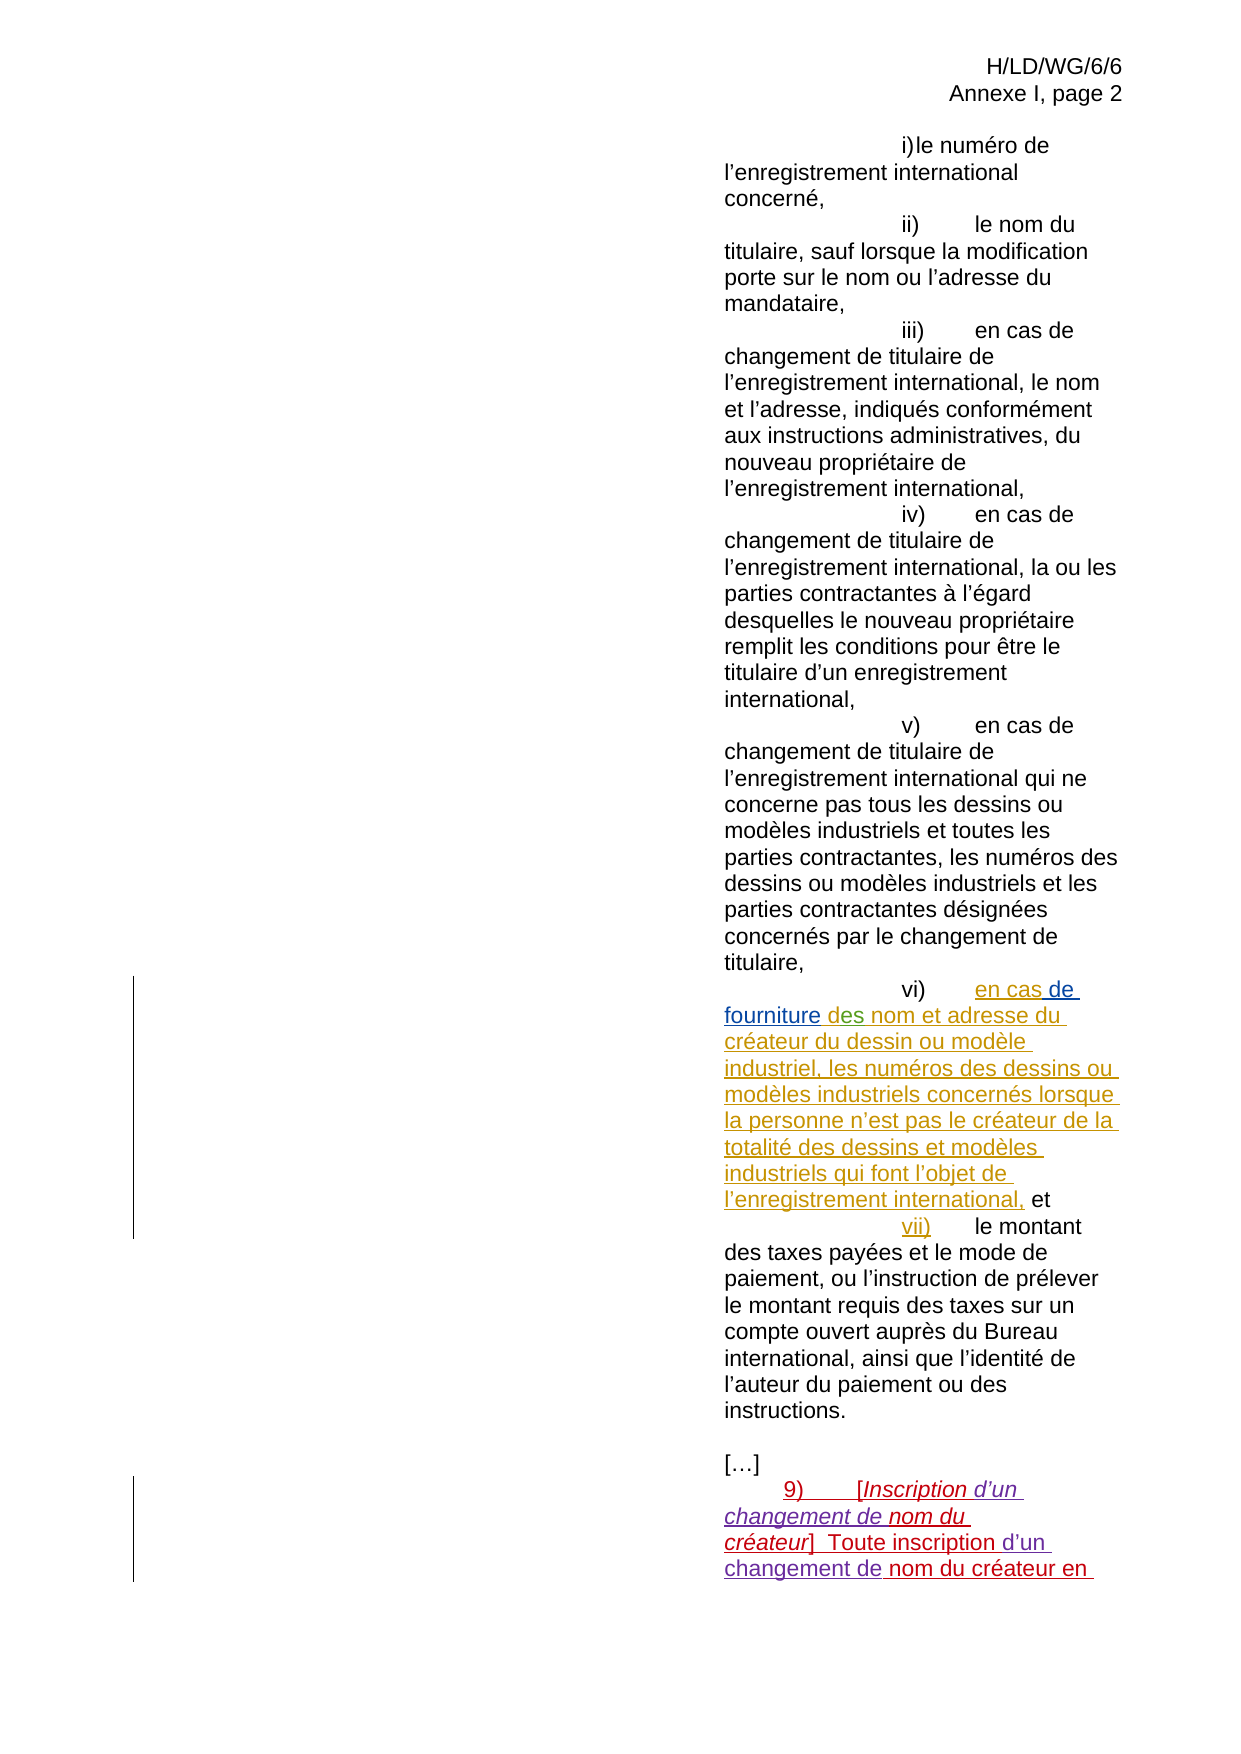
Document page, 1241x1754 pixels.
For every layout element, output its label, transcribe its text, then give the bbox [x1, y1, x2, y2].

text v) en cas de changement de titulaire de l’enregistrement international qui ne concerne pas tous les dessins ou modèles industriels et toutes les parties contractantes, les numéros des dessins ou modèles industriels et les parties contractantes désignées concernés par le changement de titulaire, [724, 712, 1122, 976]
text le montant des taxes payées et le mode de paiement, ou l’instruction de prélever le montant requis des taxes sur un compte ouvert auprès du Bureau international, ainsi que l’identité de l’auteur du paiement ou des instructions. [724, 1213, 1122, 1423]
text iv) en cas de changement de titulaire de l’enregistrement international, la ou les parties contractantes à l’égard desquelles le nouveau propriétaire remplit les conditions pour être le titulaire d’un enregistrement international, [724, 501, 1122, 712]
text i) le numéro de l’enregistrement international concerné, [724, 132, 1122, 211]
text vi) et [724, 976, 1122, 1213]
text iii) en cas de changement de titulaire de l’enregistrement international, le nom et l’adresse, indiqués conformément aux instructions administratives, du nouveau propriétaire de l’enregistrement international, [724, 317, 1122, 501]
text ii) le nom du titulaire, sauf lorsque la modification porte sur le nom ou l’adresse du mandataire, [724, 211, 1122, 317]
text […] [724, 1450, 1122, 1476]
